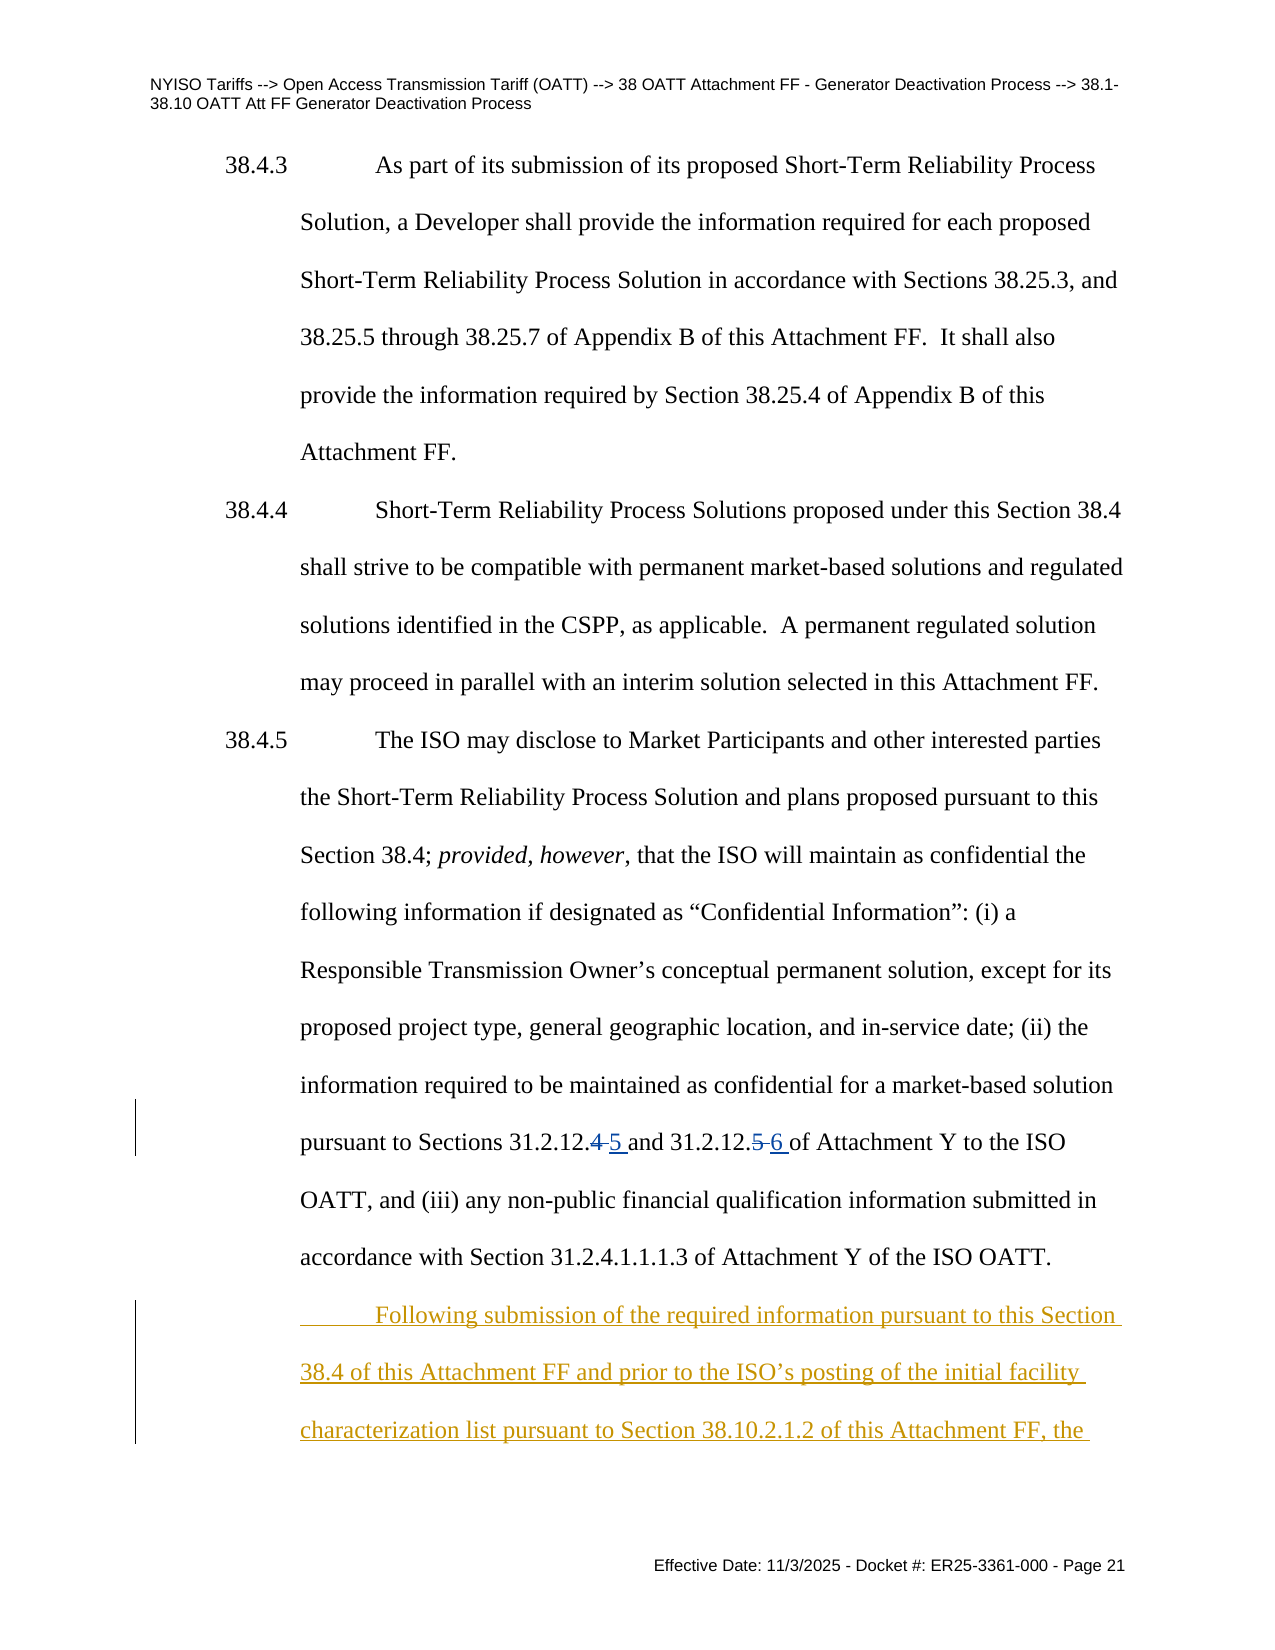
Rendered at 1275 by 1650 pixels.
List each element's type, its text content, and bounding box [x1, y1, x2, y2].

text 38.4.4 Short-Term Reliability Process Solutions proposed under this Section 38.4 shall strive to be compatible with permanent market-based solutions and regulated solutions identified in the CSPP, as applicable. A permanent regulated solution may proceed in parallel with an interim solution selected in this Attachment FF. [225, 495, 1125, 696]
text 38.4.3 As part of its submission of its proposed Short-Term Reliability Process Solution, a Developer shall provide the information required for each proposed Short-Term Reliability Process Solution in accordance with Sections 38.25.3, and 38.25.5 through 38.25.7 of Appendix B of this Attachment FF. It shall also provide the information required by Section 38.25.4 of Appendix B of this Attachment FF. [225, 150, 1125, 466]
text 38.4.5 The ISO may disclose to Market Participants and other interested parties the Short-Term Reliability Process Solution and plans proposed pursuant to this Section 38.4; provided, however, that the ISO will maintain as confidential the following information if designated as “Confidential Information”: (i) a Responsible Transmission Owner’s conceptual permanent solution, except for its proposed project type, general geographic location, and in-service date; (ii) the information required to be maintained as confidential for a market-based solution pursuant to Sections 31.2.12.and 31.2.12.of Attachment Y to the ISO OATT, and (iii) any non-public financial qualification information submitted in accordance with Section 31.2.4.1.1.1.3 of Attachment Y of the ISO OATT. [225, 725, 1125, 1271]
